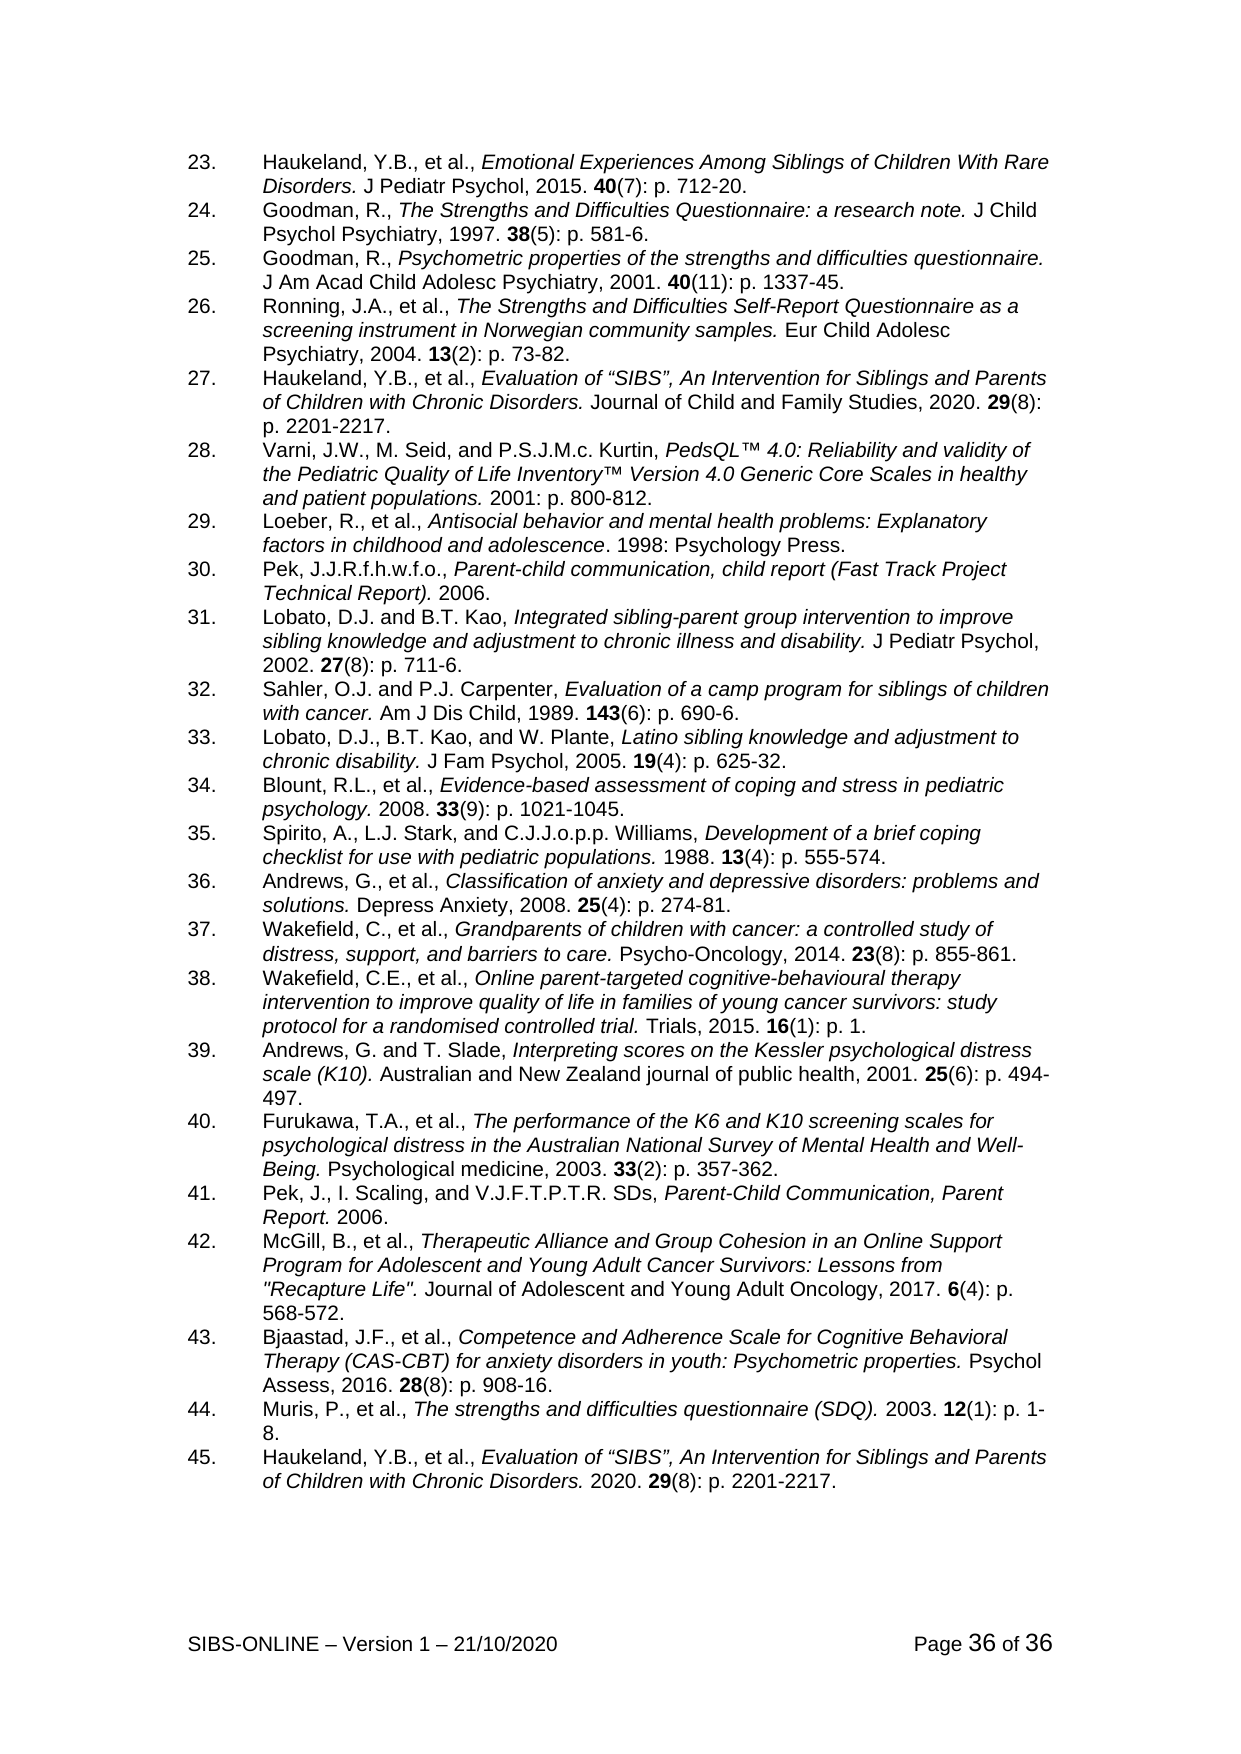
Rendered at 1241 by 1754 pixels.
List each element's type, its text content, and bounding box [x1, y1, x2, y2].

text 40. Furukawa, T.A., et al., The performance of the K6 and K10 screening scales for psychological distress in the Australian National Survey of Mental Health and Well-Being. Psychological medicine, 2003. 33(2): p. 357-362. [187, 1109, 1053, 1181]
text 24. Goodman, R., The Strengths and Difficulties Questionnaire: a research note. J Child Psychol Psychiatry, 1997. 38(5): p. 581-6. [187, 198, 1053, 246]
text 37. Wakefield, C., et al., Grandparents of children with cancer: a controlled study of distress, support, and barriers to care. Psycho‐Oncology, 2014. 23(8): p. 855-861. [187, 917, 1053, 966]
text 30. Pek, J.J.R.f.h.w.f.o., Parent-child communication, child report (Fast Track Project Technical Report). 2006. [187, 557, 1053, 605]
text 28. Varni, J.W., M. Seid, and P.S.J.M.c. Kurtin, PedsQL™ 4.0: Reliability and validity of the Pediatric Quality of Life Inventory™ Version 4.0 Generic Core Scales in healthy and patient populations. 2001: p. 800-812. [187, 437, 1053, 509]
text 29. Loeber, R., et al., Antisocial behavior and mental health problems: Explanatory factors in childhood and adolescence. 1998: Psychology Press. [187, 509, 1053, 557]
text 23. Haukeland, Y.B., et al., Emotional Experiences Among Siblings of Children With Rare Disorders. J Pediatr Psychol, 2015. 40(7): p. 712-20. [187, 150, 1053, 198]
text 25. Goodman, R., Psychometric properties of the strengths and difficulties questionnaire. J Am Acad Child Adolesc Psychiatry, 2001. 40(11): p. 1337-45. [187, 246, 1053, 294]
text 42. McGill, B., et al., Therapeutic Alliance and Group Cohesion in an Online Support Program for Adolescent and Young Adult Cancer Survivors: Lessons from "Recapture Life". Journal of Adolescent and Young Adult Oncology, 2017. 6(4): p. 568-572. [187, 1229, 1053, 1325]
text 41. Pek, J., I. Scaling, and V.J.F.T.P.T.R. SDs, Parent-Child Communication, Parent Report. 2006. [187, 1181, 1053, 1229]
text 35. Spirito, A., L.J. Stark, and C.J.J.o.p.p. Williams, Development of a brief coping checklist for use with pediatric populations. 1988. 13(4): p. 555-574. [187, 821, 1053, 869]
text 33. Lobato, D.J., B.T. Kao, and W. Plante, Latino sibling knowledge and adjustment to chronic disability. J Fam Psychol, 2005. 19(4): p. 625-32. [187, 725, 1053, 773]
text 26. Ronning, J.A., et al., The Strengths and Difficulties Self-Report Questionnaire as a screening instrument in Norwegian community samples. Eur Child Adolesc Psychiatry, 2004. 13(2): p. 73-82. [187, 294, 1053, 366]
text 27. Haukeland, Y.B., et al., Evaluation of “SIBS”, An Intervention for Siblings and Parents of Children with Chronic Disorders. Journal of Child and Family Studies, 2020. 29(8): p. 2201-2217. [187, 366, 1053, 437]
text 38. Wakefield, C.E., et al., Online parent-targeted cognitive-behavioural therapy intervention to improve quality of life in families of young cancer survivors: study protocol for a randomised controlled trial. Trials, 2015. 16(1): p. 1. [187, 966, 1053, 1037]
text 44. Muris, P., et al., The strengths and difficulties questionnaire (SDQ). 2003. 12(1): p. 1-8. [187, 1397, 1053, 1445]
text 39. Andrews, G. and T. Slade, Interpreting scores on the Kessler psychological distress scale (K10). Australian and New Zealand journal of public health, 2001. 25(6): p. 494-497. [187, 1037, 1053, 1109]
text 43. Bjaastad, J.F., et al., Competence and Adherence Scale for Cognitive Behavioral Therapy (CAS-CBT) for anxiety disorders in youth: Psychometric properties. Psychol Assess, 2016. 28(8): p. 908-16. [187, 1325, 1053, 1397]
text 31. Lobato, D.J. and B.T. Kao, Integrated sibling-parent group intervention to improve sibling knowledge and adjustment to chronic illness and disability. J Pediatr Psychol, 2002. 27(8): p. 711-6. [187, 605, 1053, 677]
text 32. Sahler, O.J. and P.J. Carpenter, Evaluation of a camp program for siblings of children with cancer. Am J Dis Child, 1989. 143(6): p. 690-6. [187, 677, 1053, 725]
text 45. Haukeland, Y.B., et al., Evaluation of “SIBS”, An Intervention for Siblings and Parents of Children with Chronic Disorders. 2020. 29(8): p. 2201-2217. [187, 1445, 1053, 1493]
text 36. Andrews, G., et al., Classification of anxiety and depressive disorders: problems and solutions. Depress Anxiety, 2008. 25(4): p. 274-81. [187, 869, 1053, 917]
text 34. Blount, R.L., et al., Evidence-based assessment of coping and stress in pediatric psychology. 2008. 33(9): p. 1021-1045. [187, 773, 1053, 821]
